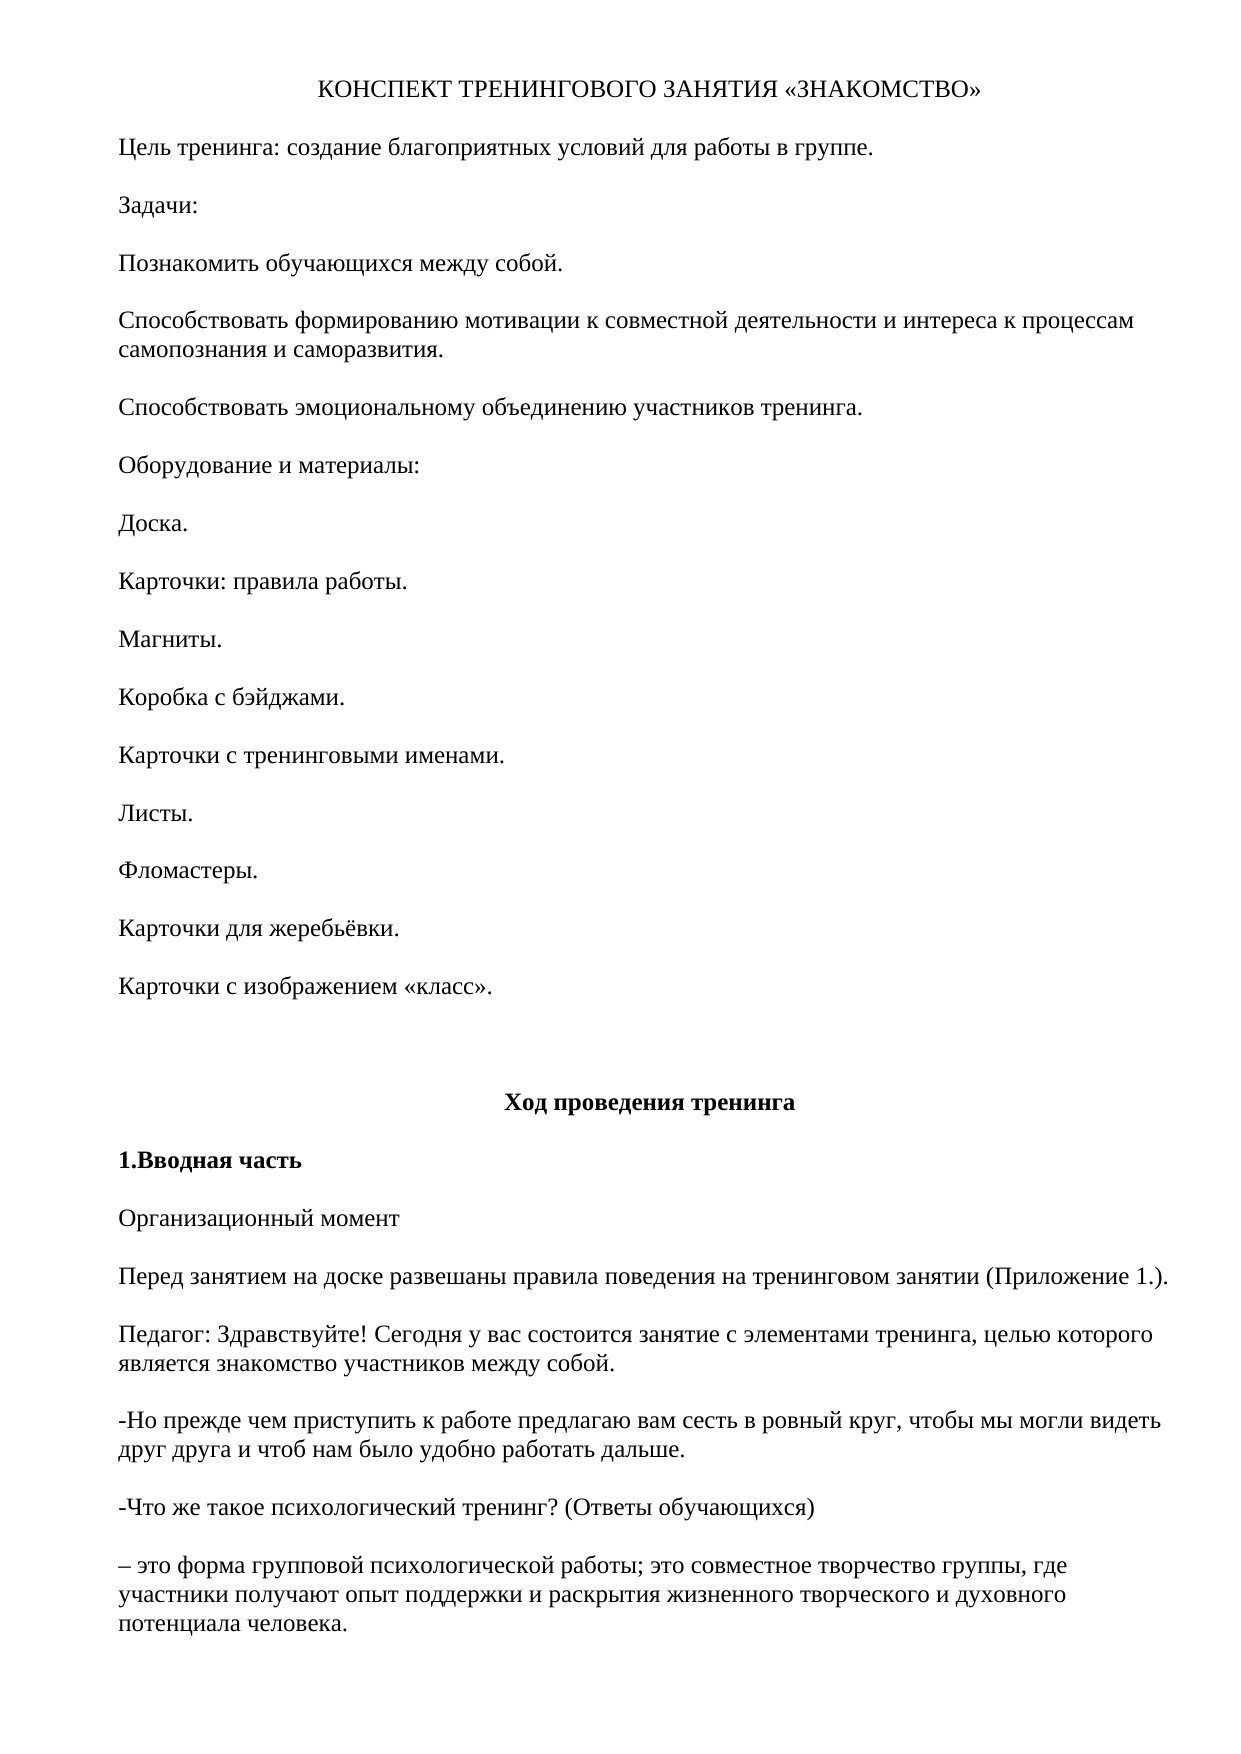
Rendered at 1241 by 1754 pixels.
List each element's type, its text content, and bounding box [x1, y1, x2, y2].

text Цель тренинга: создание благоприятных условий для работы в группе. [118, 132, 1181, 161]
text Организационный момент [118, 1203, 1181, 1232]
text Оборудование и материалы: [118, 450, 1181, 479]
text – это форма групповой психологической работы; это совместное творчество группы, где участники получают опыт поддержки и раскрытия жизненного творческого и духовного потенциала человека. [118, 1550, 1181, 1636]
text Доска. [118, 508, 1181, 537]
text Магниты. [118, 624, 1181, 653]
text Коробка с бэйджами. [118, 682, 1181, 711]
text Карточки: правила работы. [118, 566, 1181, 595]
text КОНСПЕКТ ТРЕНИНГОВОГО ЗАНЯТИЯ «ЗНАКОМСТВО» [118, 74, 1181, 103]
text Способствовать эмоциональному объединению участников тренинга. [118, 392, 1181, 421]
text -Что же такое психологический тренинг? (Ответы обучающихся) [118, 1492, 1181, 1521]
text Ход проведения тренинга [118, 1087, 1181, 1116]
text Педагог: Здравствуйте! Сегодня у вас состоится занятие с элементами тренинга, целью которого является знакомство участников между собой. [118, 1319, 1181, 1376]
text 1.Вводная часть [118, 1145, 1181, 1174]
text -Но прежде чем приступить к работе предлагаю вам сесть в ровный круг, чтобы мы могли видеть друг друга и чтоб нам было удобно работать дальше. [118, 1406, 1181, 1463]
text Карточки с изображением «класс». [118, 971, 1181, 1000]
text Способствовать формированию мотивации к совместной деятельности и интереса к процессам самопознания и саморазвития. [118, 306, 1181, 363]
text Карточки для жеребьёвки. [118, 913, 1181, 942]
text Листы. [118, 798, 1181, 826]
text Карточки с тренинговыми именами. [118, 740, 1181, 768]
text Фломастеры. [118, 856, 1181, 884]
text Задачи: [118, 190, 1181, 218]
text Познакомить обучающихся между собой. [118, 248, 1181, 276]
text Перед занятием на доске развешаны правила поведения на тренинговом занятии (Приложение 1.). [118, 1261, 1181, 1290]
